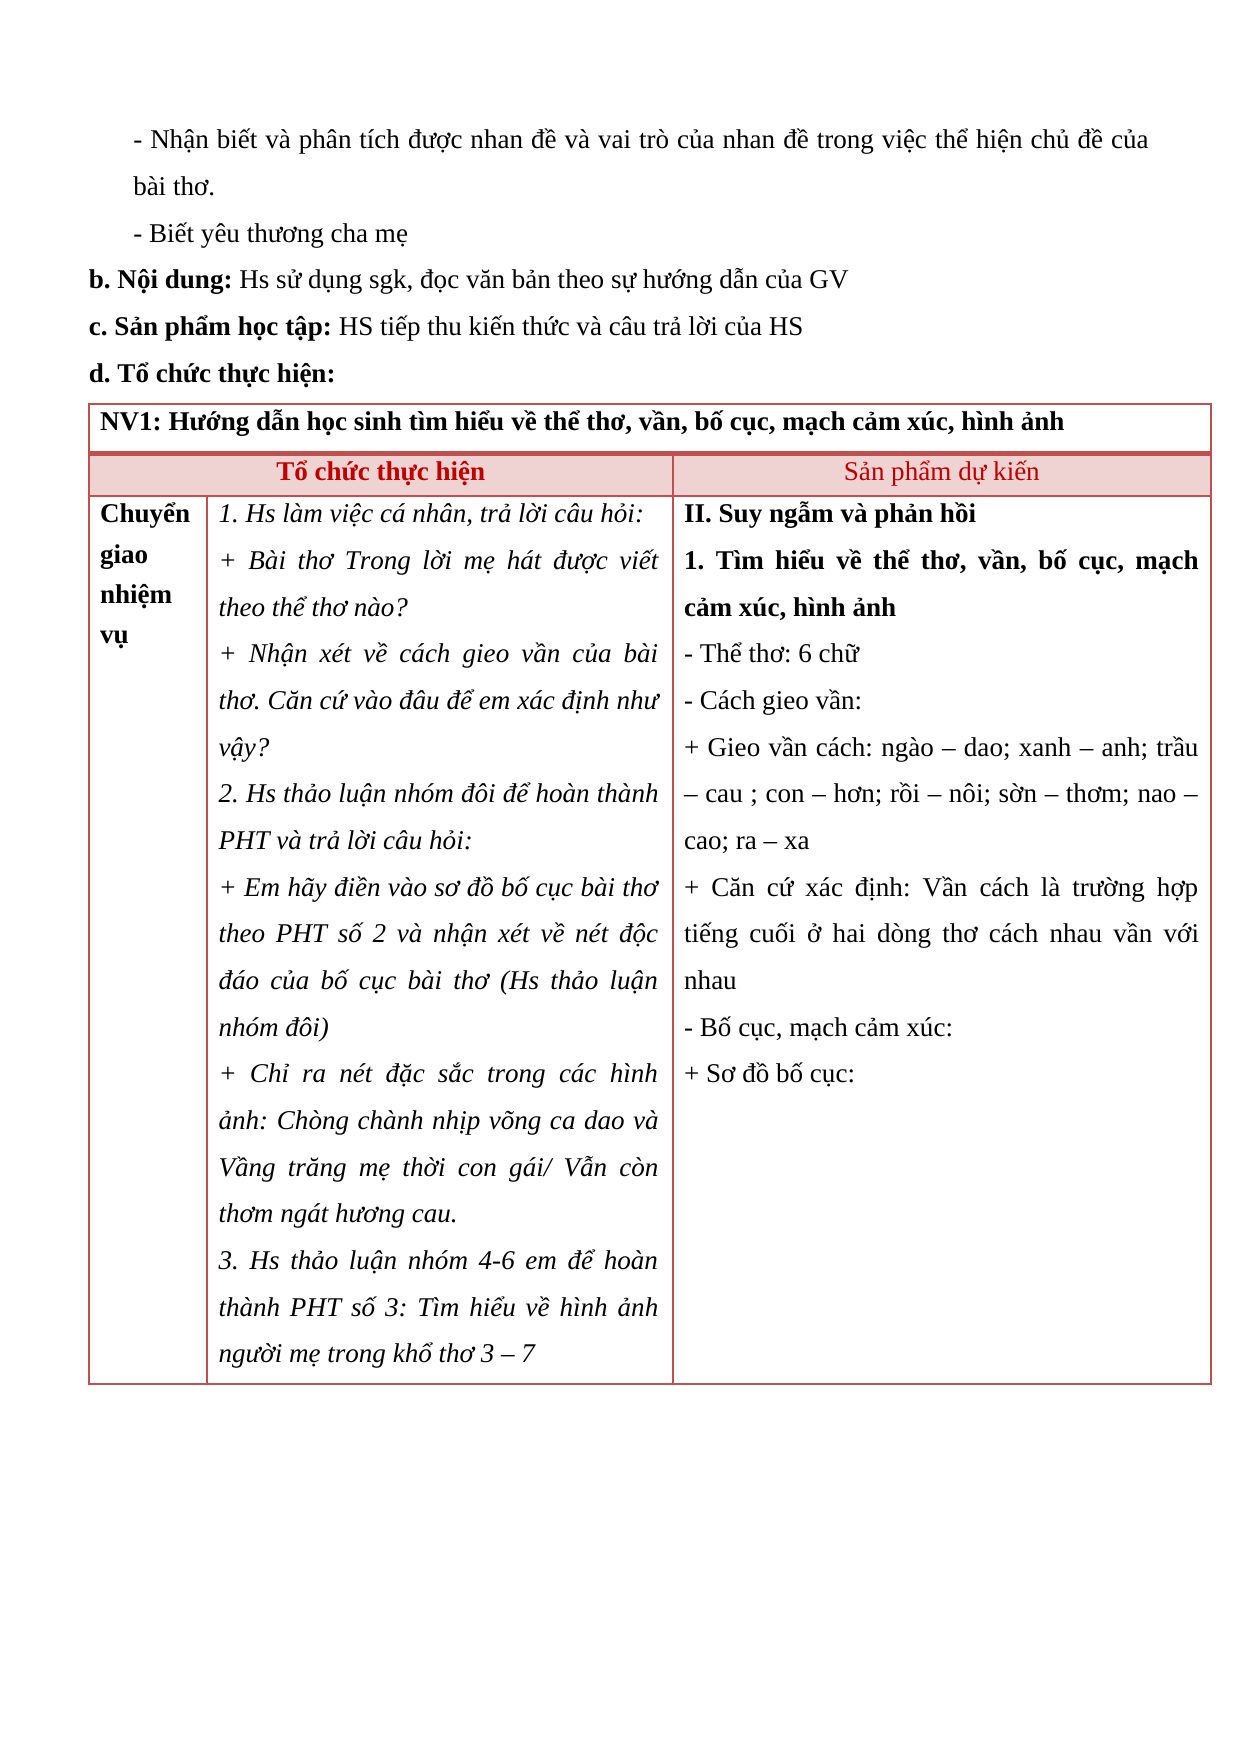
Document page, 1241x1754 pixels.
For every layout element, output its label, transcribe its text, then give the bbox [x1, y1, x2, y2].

text d. Tổ chức thực hiện: [89, 357, 1152, 388]
text b. Nội dung: Hs sử dụng sgk, đọc văn bản theo sự hướng dẫn của GV [89, 263, 1152, 294]
table_cell Tổ chức thực hiện [90, 456, 672, 495]
text - Biết yêu thương cha mẹ [133, 217, 1152, 248]
text c. Sản phẩm học tập: HS tiếp thu kiến thức và câu trả lời của HS [89, 310, 1152, 341]
text - Nhận biết và phân tích được nhan đề và vai trò của nhan đề trong việc thể hiện chủ đề của bài thơ. [133, 123, 1152, 201]
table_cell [208, 497, 672, 1383]
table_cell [674, 497, 1210, 1383]
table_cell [90, 497, 206, 1383]
table_cell Sản phẩm dự kiến [674, 456, 1210, 495]
table_header NV1: Hướng dẫn học sinh tìm hiểu về thể thơ, vần, bố cục, mạch cảm xúc, hình ảnh [90, 405, 1210, 451]
